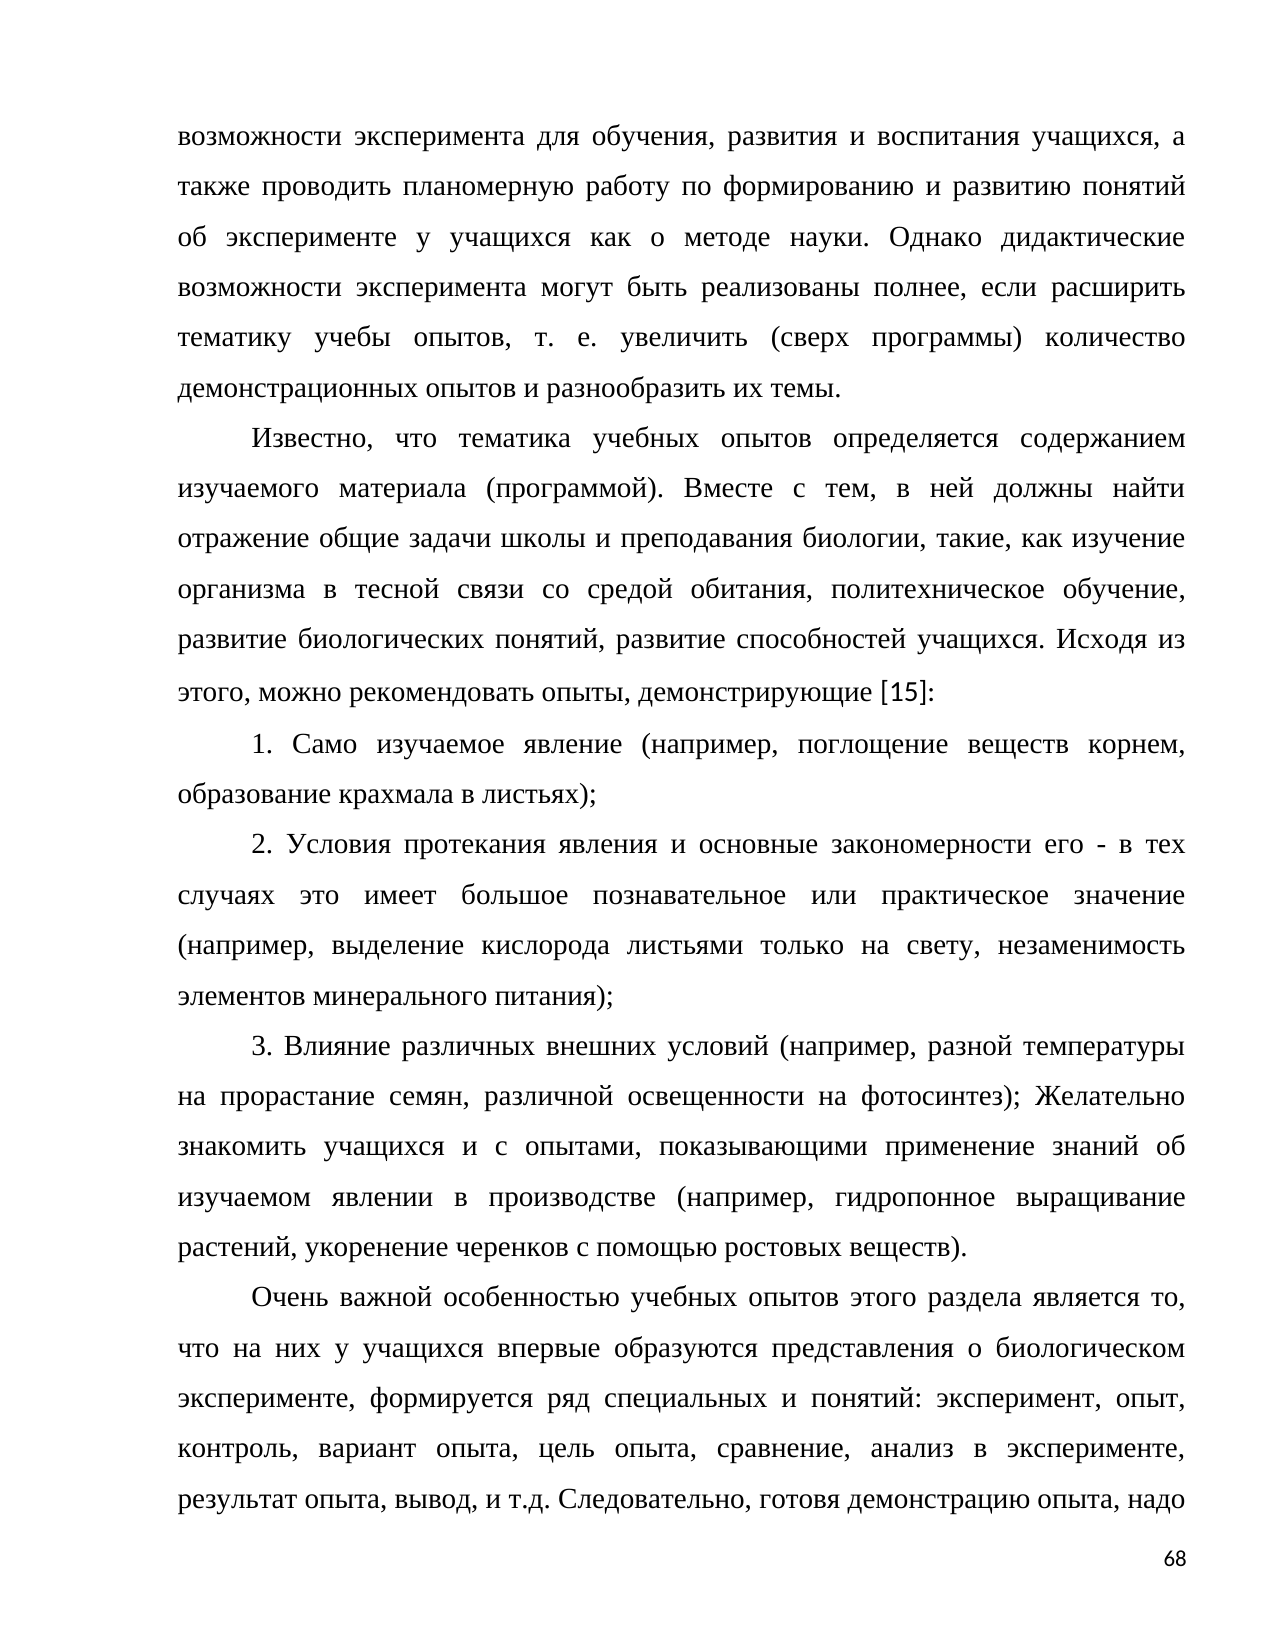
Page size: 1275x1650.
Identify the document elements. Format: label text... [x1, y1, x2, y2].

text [177, 118, 1186, 403]
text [177, 1279, 1186, 1514]
text 2. Условия протекания явления и основные закономерности его - в тех случаях это имеет большое познавательное или практическое значение (например, выделение кислорода листьями только на свету, незаменимость элементов минерального питания); [177, 827, 1186, 1011]
text 1. Само изучаемое явление (например, поглощение веществ корнем, образование крахмала в листьях); [177, 726, 1186, 810]
text Известно, что тематика учебных опытов определяется содержанием изучаемого материала (программой). Вместе с тем, в ней должны найти отражение общие задачи школы и преподавания биологии, такие, как изучение организма в тесной связи со средой обитания, политехническое обучение, развитие биологических понятий, развитие способностей учащихся. Исходя из этого, можно рекомендовать опыты, демонстрирующие [15]: [177, 420, 1186, 708]
text 3. Влияние различных внешних условий (например, разной температуры на прорастание семян, различной освещенности на фотосинтез); Желательно знакомить учащихся и с опытами, показывающими применение знаний об изучаемом явлении в производстве (например, гидропонное выращивание растений, укоренение черенков с помощью ростовых веществ). [177, 1028, 1186, 1263]
